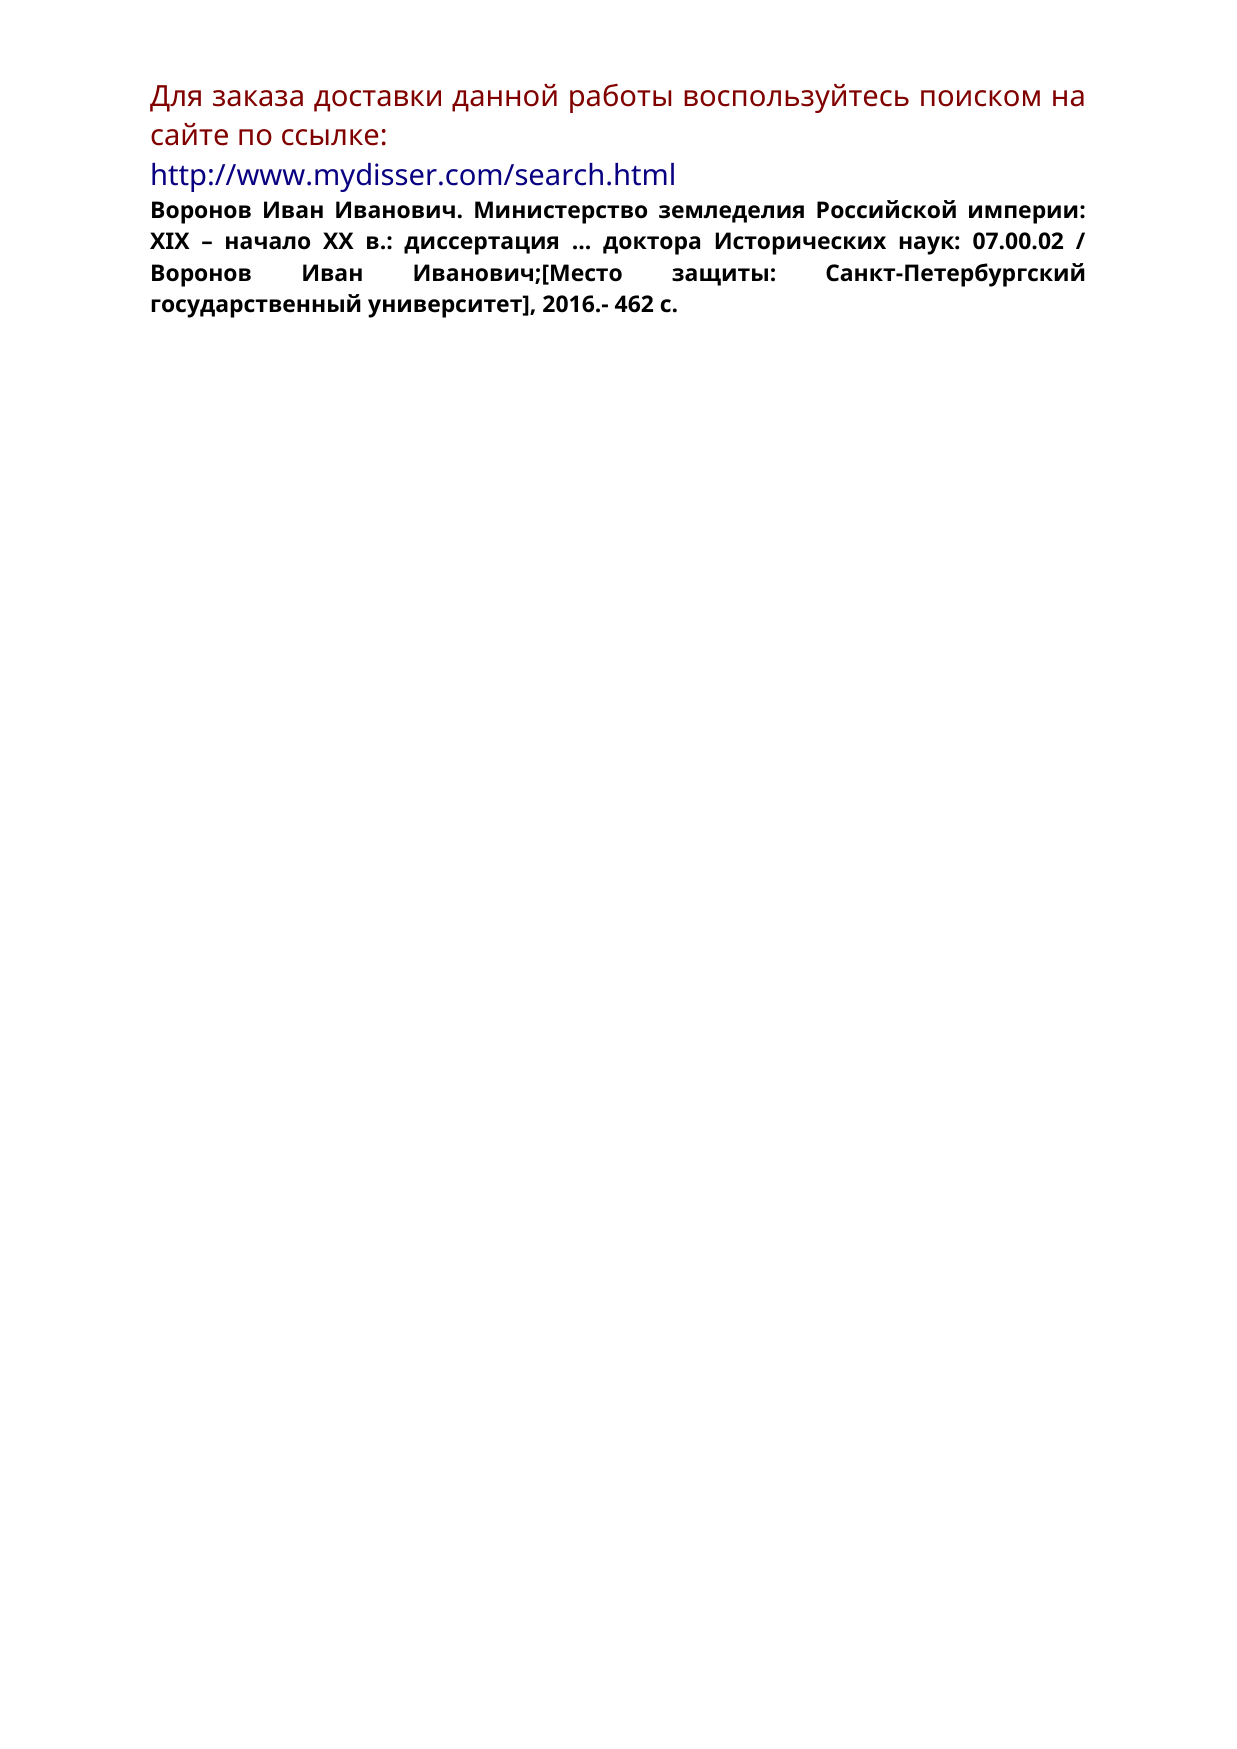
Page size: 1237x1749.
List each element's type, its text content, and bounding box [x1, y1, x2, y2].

text Воронов Иван Иванович. Министерство земледелия Российской империи: XIX – начало XX в.: диссертация ... доктора Исторических наук: 07.00.02 / Воронов Иван Иванович;[Место защиты: Санкт-Петербургский государственный университет], 2016.- 462 с. [150, 194, 1086, 319]
